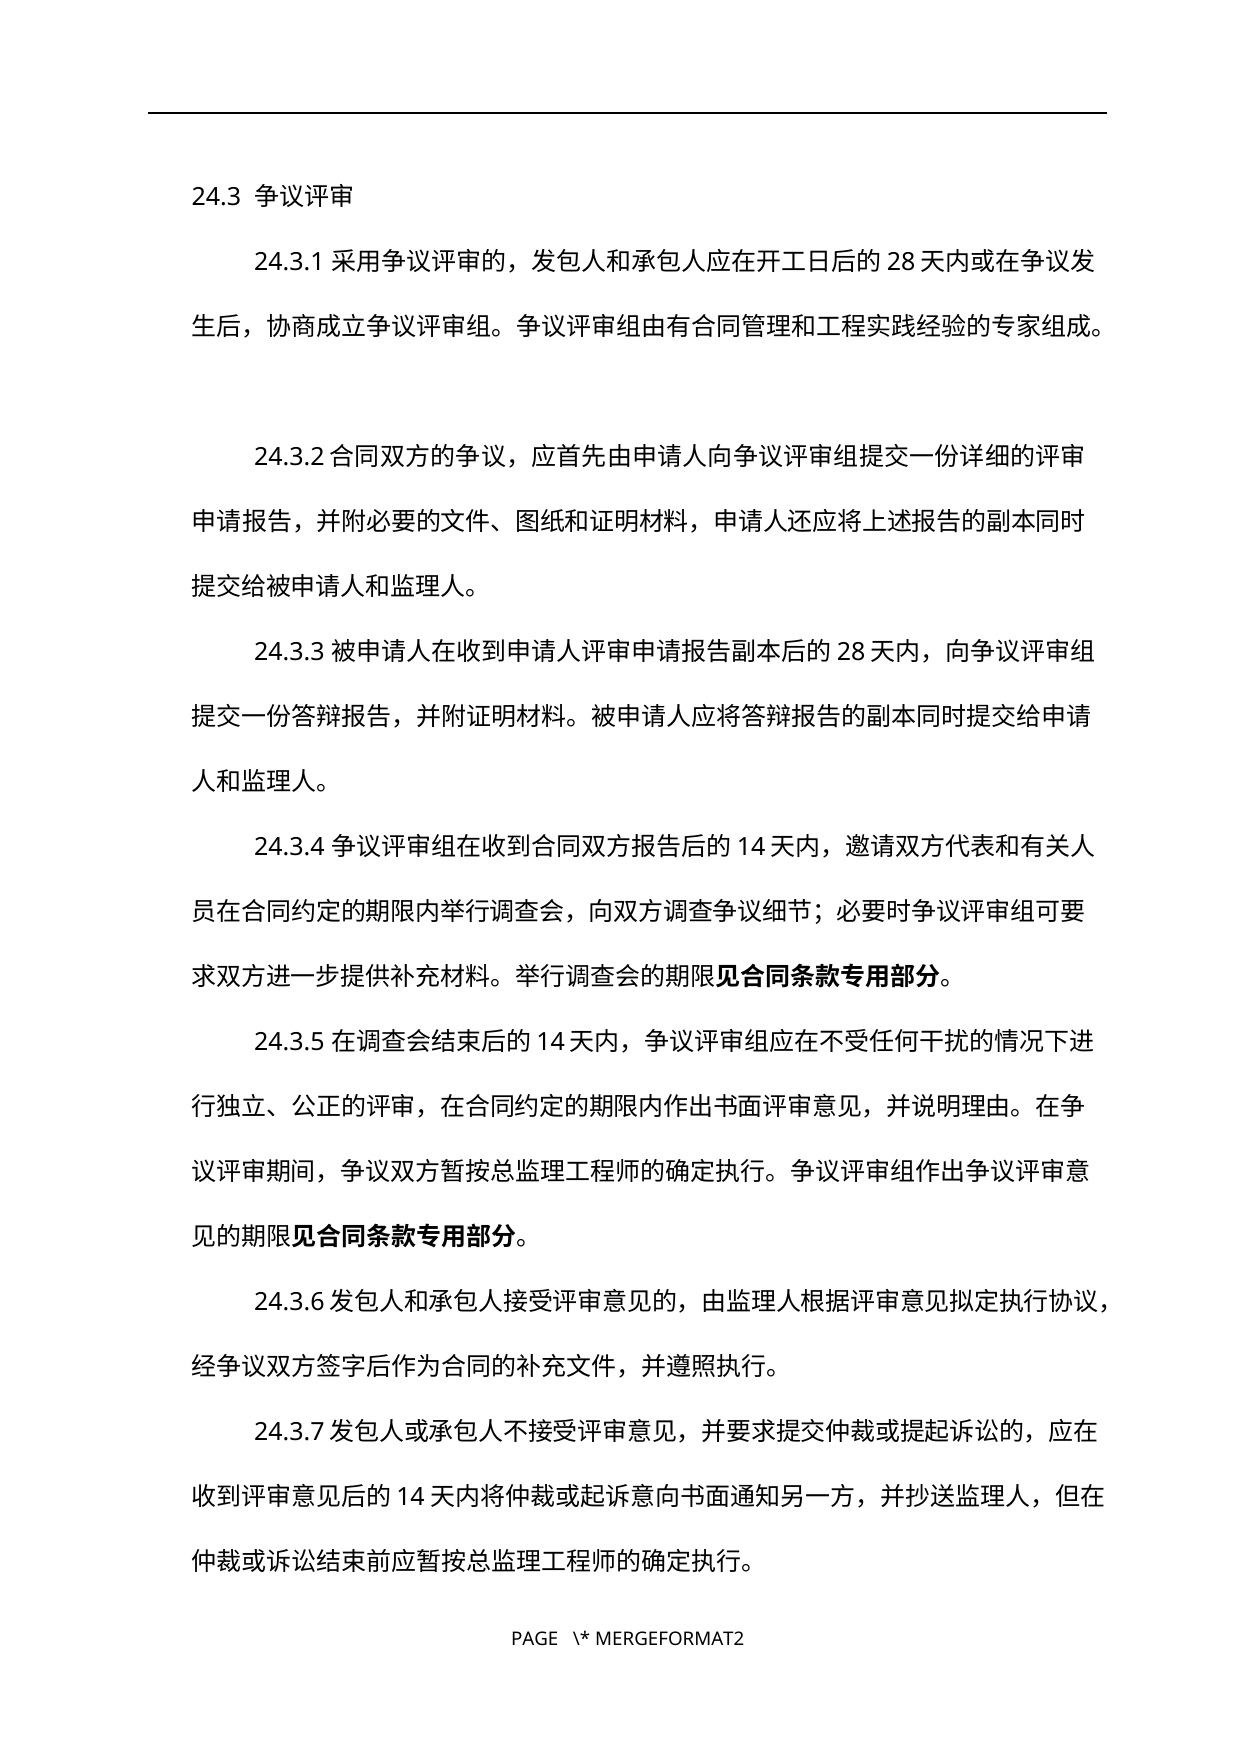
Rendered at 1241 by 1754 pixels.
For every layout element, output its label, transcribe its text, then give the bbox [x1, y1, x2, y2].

text 24.3.6发包人和承包人接受评审意见的，由监理人根据评审意见拟定执行协议，经争议双方签字后作为合同的补充文件，并遵照执行。 [191, 1267, 1107, 1397]
text 24.3.2合同双方的争议，应首先由申请人向争议评审组提交一份详细的评审申请报告，并附必要的文件、图纸和证明材料，申请人还应将上述报告的副本同时提交给被申请人和监理人。 [191, 422, 1107, 617]
text 24.3 争议评审 [191, 162, 1107, 227]
text 24.3.3 被申请人在收到申请人评审申请报告副本后的 28天内，向争议评审组提交一份答辩报告，并附证明材料。被申请人应将答辩报告的副本同时提交给申请人和监理人。 [191, 617, 1107, 812]
text 24.3.7发包人或承包人不接受评审意见，并要求提交仲裁或提起诉讼的，应在收到评审意见后的14天内将仲裁或起诉意向书面通知另一方，并抄送监理人，但在仲裁或诉讼结束前应暂按总监理工程师的确定执行。 [191, 1397, 1107, 1592]
text 24.3.5 在调查会结束后的14天内，争议评审组应在不受任何干扰的情况下进行独立、公正的评审，在合同约定的期限内作出书面评审意见，并说明理由。在争议评审期间，争议双方暂按总监理工程师的确定执行。争议评审组作出争议评审意见的期限见合同条款专用部分。 [191, 1007, 1107, 1267]
text 24.3.4 争议评审组在收到合同双方报告后的 14天内，邀请双方代表和有关人员在合同约定的期限内举行调查会，向双方调查争议细节；必要时争议评审组可要求双方进一步提供补充材料。举行调查会的期限见合同条款专用部分。 [191, 812, 1107, 1007]
text 24.3.1 采用争议评审的，发包人和承包人应在开工日后的 28天内或在争议发生后，协商成立争议评审组。争议评审组由有合同管理和工程实践经验的专家组成。 [191, 227, 1107, 422]
